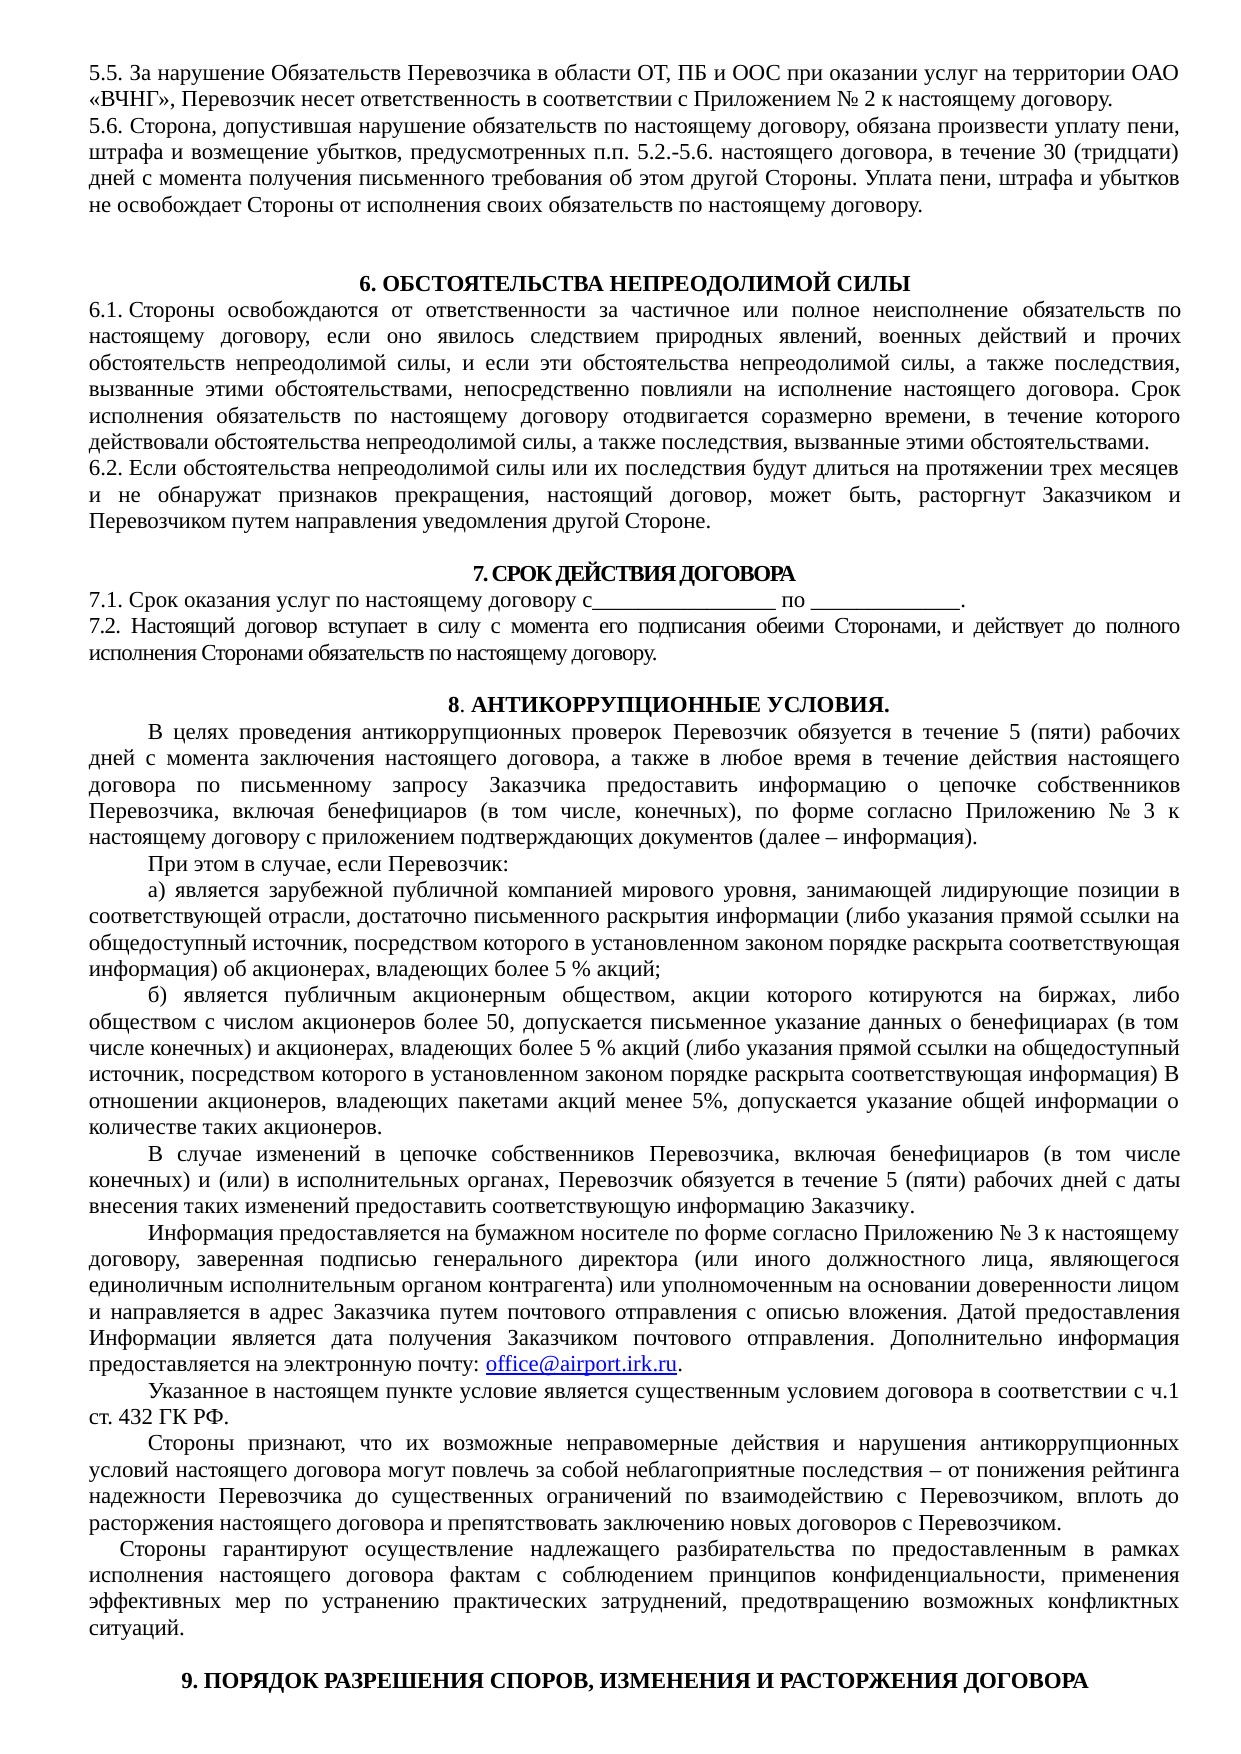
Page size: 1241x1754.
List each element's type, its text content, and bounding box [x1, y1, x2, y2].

text 6.2. Если обстоятельства непреодолимой силы или их последствия будут длиться на протяжении трех месяцев и не обнаружат признаков прекращения, настоящий договор, может быть, расторгнут Заказчиком и Перевозчиком путем направления уведомления другой Стороне. [89, 454, 1181, 533]
text В случае изменений в цепочке собственников Перевозчика, включая бенефициаров (в том числе конечных) и (или) в исполнительных органах, Перевозчик обязуется в течение 5 (пяти) рабочих дней с даты внесения таких изменений предоставить соответствующую информацию Заказчику. [89, 1139, 1181, 1219]
text При этом в случае, если Перевозчик: [89, 850, 1181, 876]
text а) является зарубежной публичной компанией мирового уровня, занимающей лидирующие позиции в соответствующей отрасли, достаточно письменного раскрытия информации (либо указания прямой ссылки на общедоступный источник, посредством которого в установленном законом порядке раскрыта соответствующая информация) об акционерах, владеющих более 5 % акций; [89, 876, 1181, 981]
text Указанное в настоящем пункте условие является существенным условием договора в соответствии с ч.1 ст. 432 ГК РФ. [89, 1377, 1181, 1429]
text Стороны признают, что их возможные неправомерные действия и нарушения антикоррупционных условий настоящего договора могут повлечь за собой неблагоприятные последствия – от понижения рейтинга надежности Перевозчика до существенных ограничений по взаимодействию с Перевозчиком, вплоть до расторжения настоящего договора и препятствовать заключению новых договоров с Перевозчиком. [89, 1429, 1181, 1535]
text 7.2. Настоящий договор вступает в силу с момента его подписания обеими Сторонами, и действует до полного исполнения Сторонами обязательств по настоящему договору. [89, 612, 1181, 665]
text 8. Антикоррупционные условия. [157, 692, 1181, 718]
text 7. СРОК ДЕЙСТВИЯ ДОГОВОРА [89, 560, 1181, 586]
text б) является публичным акционерным обществом, акции которого котируются на биржах, либо обществом с числом акционеров более 50, допускается письменное указание данных о бенефициарах (в том числе конечных) и акционерах, владеющих более 5 % акций (либо указания прямой ссылки на общедоступный источник, посредством которого в установленном законом порядке раскрыта соответствующая информация) В отношении акционеров, владеющих пакетами акций менее 5%, допускается указание общей информации о количестве таких акционеров. [89, 981, 1181, 1139]
text 6.1. Стороны освобождаются от ответственности за частичное или полное неисполнение обязательств по настоящему договору, если оно явилось следствием природных явлений, военных действий и прочих обстоятельств непреодолимой силы, и если эти обстоятельства непреодолимой силы, а также последствия, вызванные этими обстоятельствами, непосредственно повлияли на исполнение настоящего договора. Срок исполнения обязательств по настоящему договору отодвигается соразмерно времени, в течение которого действовали обстоятельства непреодолимой силы, а также последствия, вызванные этими обстоятельствами. [89, 296, 1181, 454]
text Информация предоставляется на бумажном носителе по форме согласно Приложению № 3 к настоящему договору, заверенная подписью генерального директора (или иного должностного лица, являющегося единоличным исполнительным органом контрагента) или уполномоченным на основании доверенности лицом и направляется в адрес Заказчика путем почтового отправления с описью вложения. Датой предоставления Информации является дата получения Заказчиком почтового отправления. Дополнительно информация предоставляется на электронную почту: office@airport.irk.ru. [89, 1219, 1181, 1377]
text 7.1. Срок оказания услуг по настоящему договору с________________ по _____________. [89, 586, 1181, 612]
text 5.6. Сторона, допустившая нарушение обязательств по настоящему договору, обязана произвести уплату пени, штрафа и возмещение убытков, предусмотренных п.п. 5.2.-5.6. настоящего договора, в течение 30 (тридцати) дней с момента получения письменного требования об этом другой Стороны. Уплата пени, штрафа и убытков не освобождает Стороны от исполнения своих обязательств по настоящему договору. [89, 112, 1181, 217]
text 9. ПОРЯДОК РАЗРЕШЕНИЯ СПОРОВ, ИЗМЕНЕНИЯ И РАСТОРЖЕНИЯ ДОГОВОРА [89, 1667, 1181, 1693]
text Стороны гарантируют осуществление надлежащего разбирательства по предоставленным в рамках исполнения настоящего договора фактам с соблюдением принципов конфиденциальности, применения эффективных мер по устранению практических затруднений, предотвращению возможных конфликтных ситуаций. [89, 1535, 1181, 1640]
text В целях проведения антикоррупционных проверок Перевозчик обязуется в течение 5 (пяти) рабочих дней с момента заключения настоящего договора, а также в любое время в течение действия настоящего договора по письменному запросу Заказчика предоставить информацию о цепочке собственников Перевозчика, включая бенефициаров (в том числе, конечных), по форме согласно Приложению № 3 к настоящему договору с приложением подтверждающих документов (далее – информация). [89, 718, 1181, 850]
text 5.5. За нарушение Обязательств Перевозчика в области ОТ, ПБ и ООС при оказании услуг на территории ОАО «ВЧНГ», Перевозчик несет ответственность в соответствии с Приложением № 2 к настоящему договору. [89, 59, 1181, 112]
text 6. ОБСТОЯТЕЛЬСТВА НЕПРЕОДОЛИМОЙ СИЛЫ [89, 270, 1181, 296]
